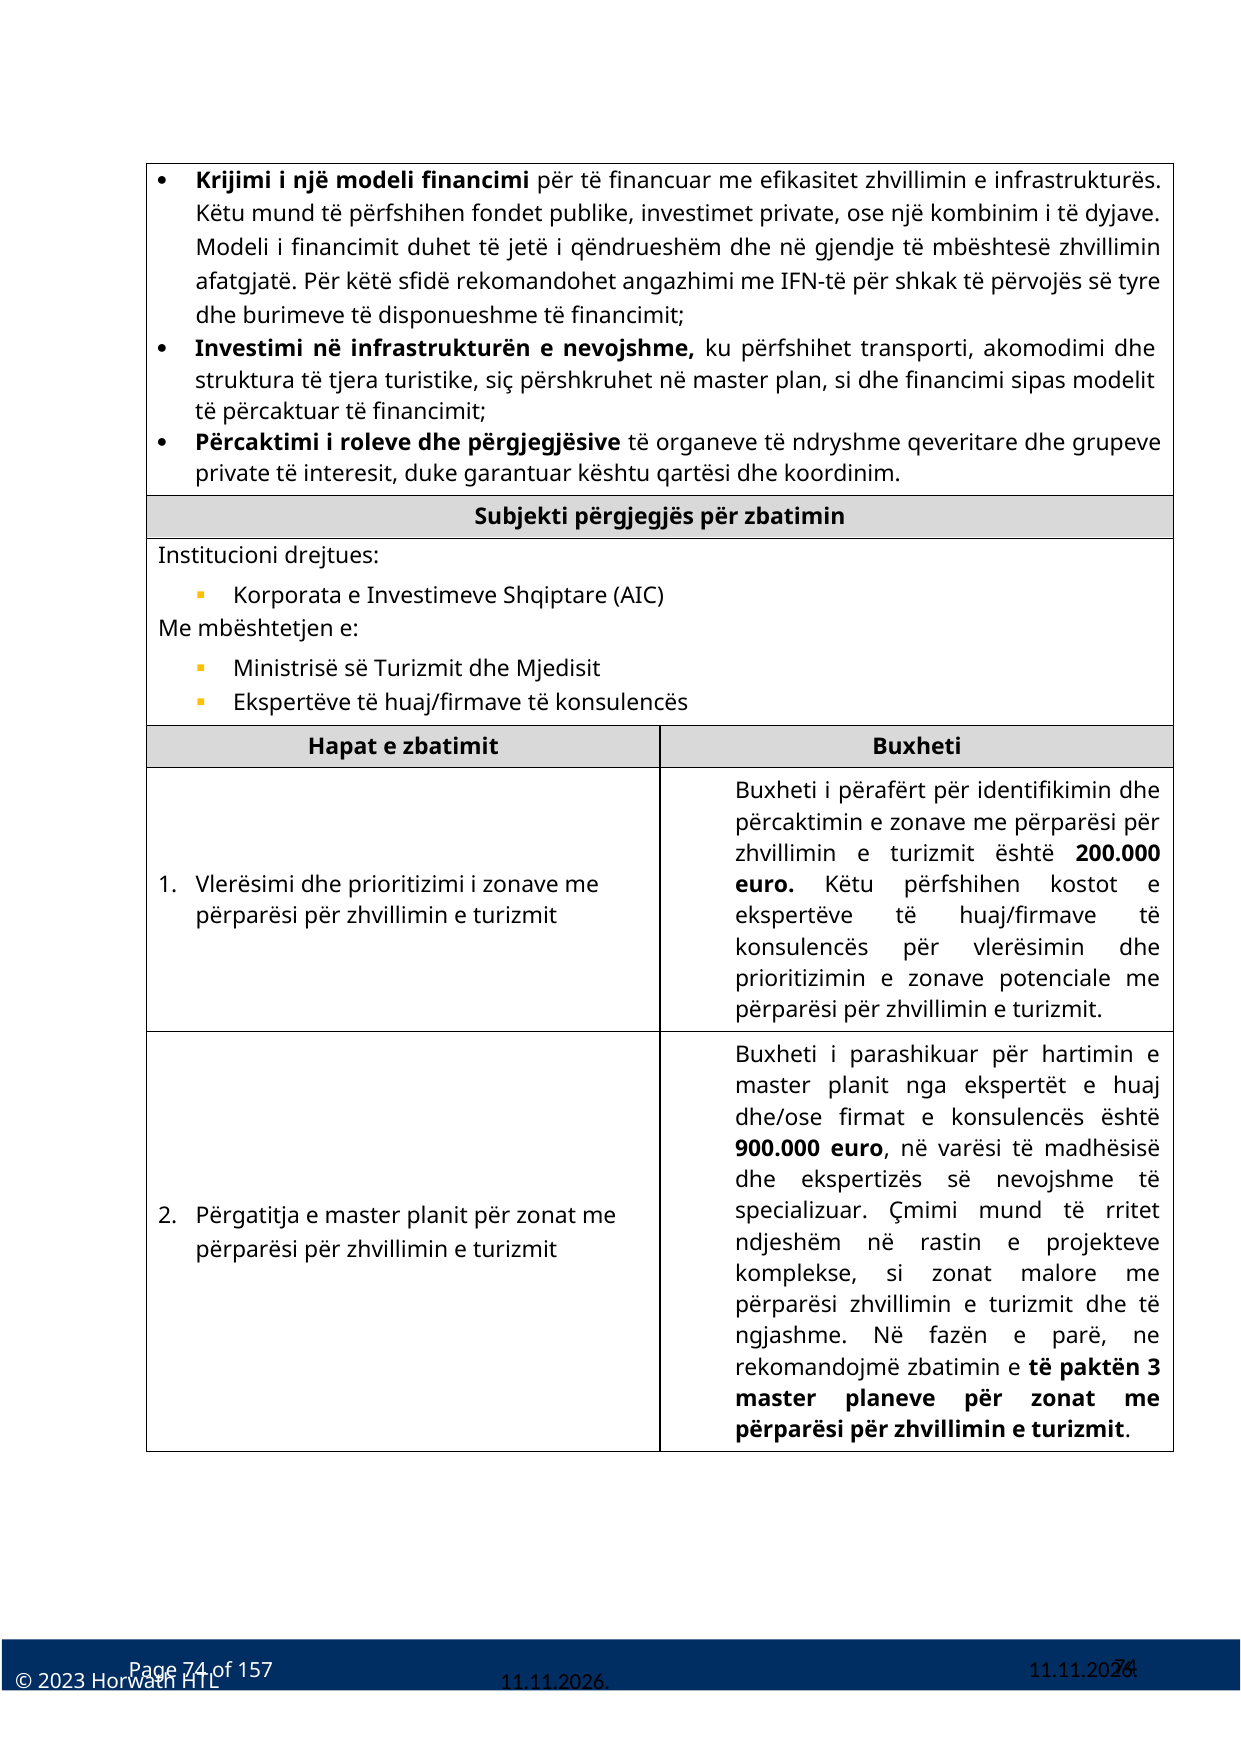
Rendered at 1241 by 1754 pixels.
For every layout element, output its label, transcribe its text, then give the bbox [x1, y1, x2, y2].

table_cell Buxheti [661, 726, 1173, 767]
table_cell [147, 164, 1173, 495]
table_cell Hapat e zbatimit [147, 726, 659, 767]
table_cell Vlerësimi dhe prioritizimi i zonave me përparësi për zhvillimin e turizmit [147, 768, 659, 1031]
table_cell Institucioni drejtues: Korporata e Investimeve Shqiptare (AIC) Me mbështetjen e: Ministrisë së Turizmit dhe Mjedisit Ekspertëve të huaj/firmave të konsulencës [147, 539, 1173, 724]
table_cell Buxheti i parashikuar për hartimin e master planit nga ekspertët e huaj dhe/ose firmat e konsulencës është 900.000 euro, në varësi të madhësisë dhe ekspertizës së nevojshme të specializuar. Çmimi mund të rritet ndjeshëm në rastin e projekteve komplekse, si zonat malore me përparësi zhvillimin e turizmit dhe të ngjashme. Në fazën e parë, ne rekomandojmë zbatimin e të paktën 3 master planeve për zonat me përparësi për zhvillimin e turizmit. [661, 1032, 1173, 1451]
table_cell Përgatitja e master planit për zonat me përparësi për zhvillimin e turizmit [147, 1032, 659, 1451]
table_cell Subjekti përgjegjës për zbatimin [147, 496, 1173, 537]
table_cell Buxheti i përafërt për identifikimin dhe përcaktimin e zonave me përparësi për zhvillimin e turizmit është 200.000 euro. Këtu përfshihen kostot e ekspertëve të huaj/firmave të konsulencës për vlerësimin dhe prioritizimin e zonave potenciale me përparësi për zhvillimin e turizmit. [661, 768, 1173, 1031]
